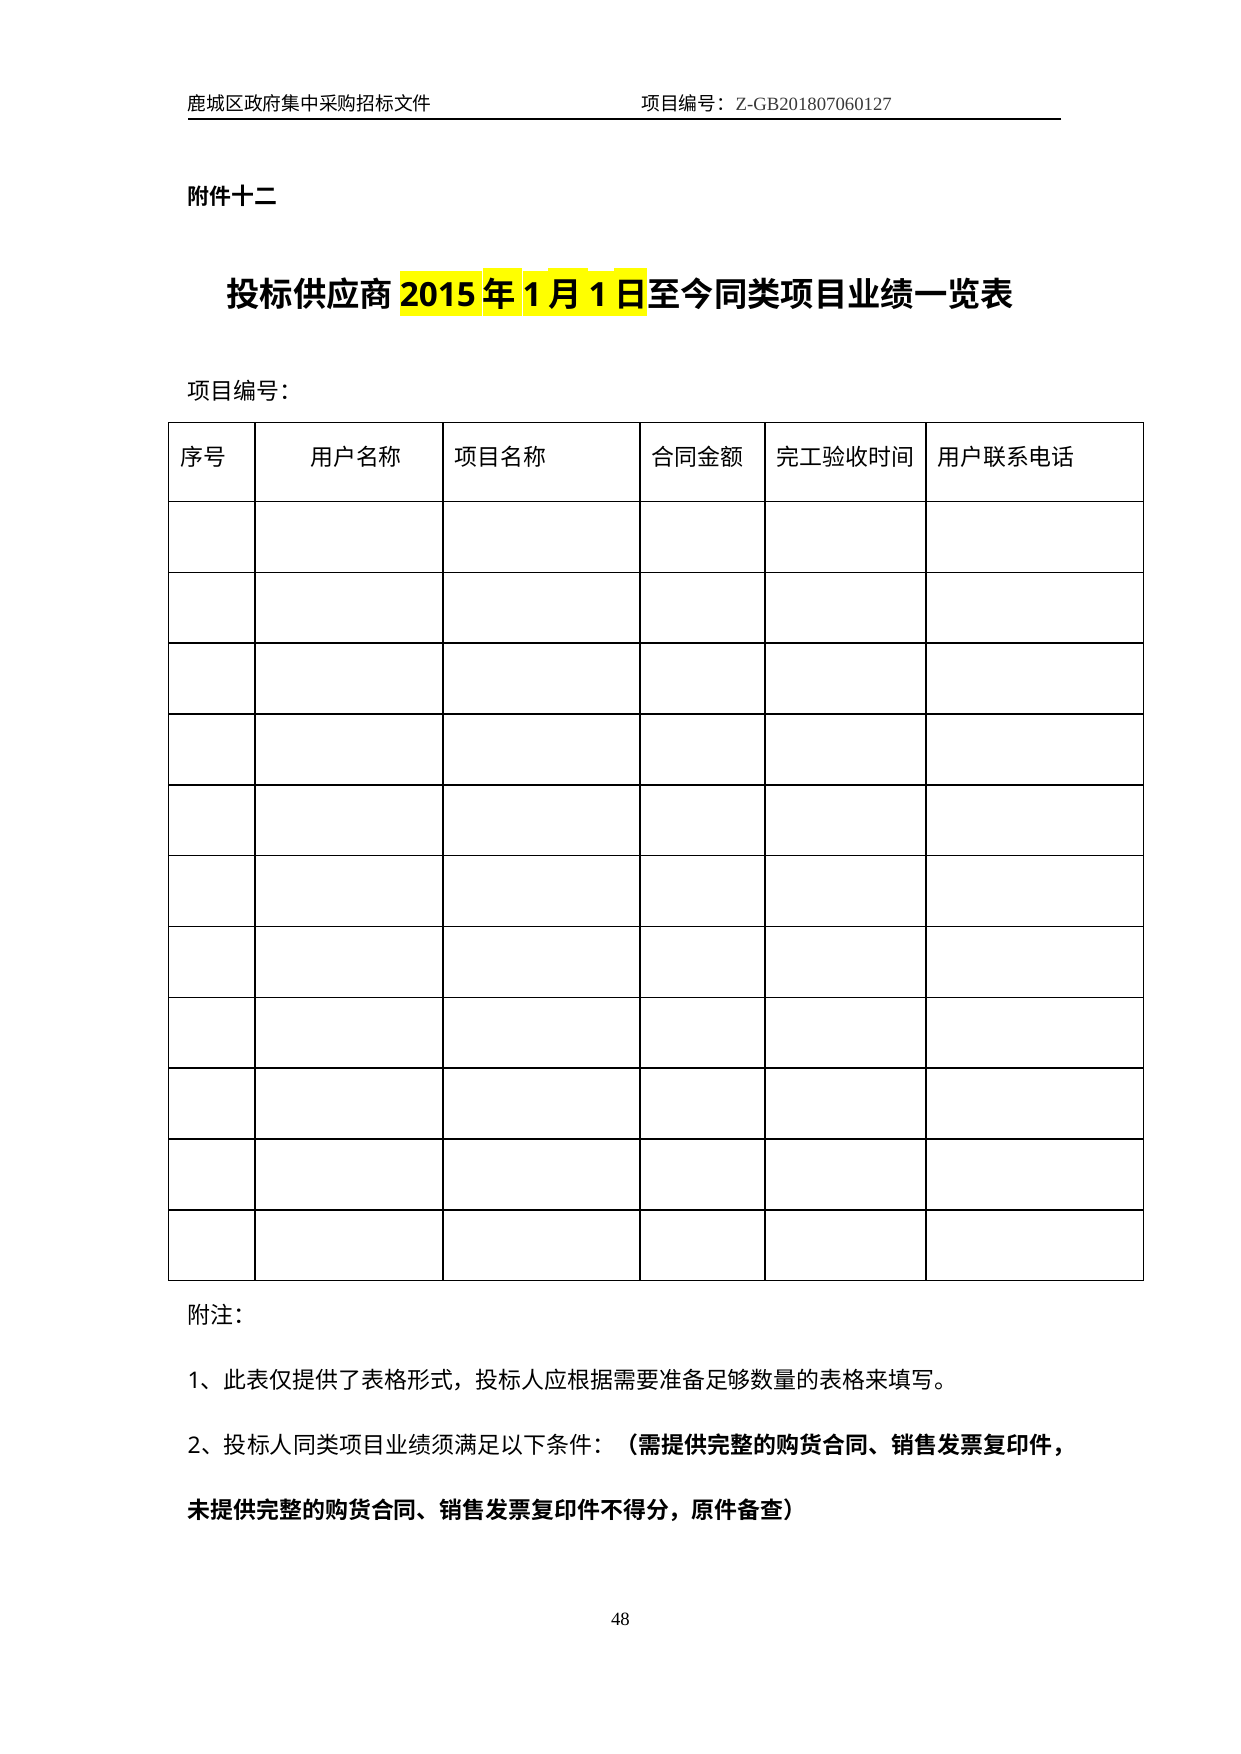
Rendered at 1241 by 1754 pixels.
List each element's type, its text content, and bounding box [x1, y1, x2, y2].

table_cell [766, 1140, 925, 1209]
table_cell [927, 927, 1143, 996]
table_cell [444, 573, 639, 642]
table_cell [927, 1069, 1143, 1138]
table_cell [444, 715, 639, 784]
table_cell [641, 573, 764, 642]
table_header 用户联系电话 [927, 423, 1143, 501]
table_cell [169, 644, 254, 713]
table_header 完工验收时间 [766, 423, 925, 501]
table_cell [927, 715, 1143, 784]
table_cell [641, 786, 764, 855]
table_cell [927, 644, 1143, 713]
table_cell [256, 502, 442, 571]
table_cell [927, 998, 1143, 1067]
table_cell [256, 998, 442, 1067]
table_cell [444, 1069, 639, 1138]
table_header 序号 [169, 423, 254, 501]
table_cell [256, 573, 442, 642]
table_cell [927, 856, 1143, 926]
text 投标供应商2015年1月1日至今同类项目业绩一览表 [187, 259, 1053, 324]
text 项目编号： [187, 357, 1053, 422]
table_header 合同金额 [641, 423, 764, 501]
table_cell [256, 1140, 442, 1209]
table_cell [766, 786, 925, 855]
table_cell [927, 786, 1143, 855]
table_cell [641, 1069, 764, 1138]
table_cell [641, 715, 764, 784]
table_cell [169, 786, 254, 855]
table_cell [444, 856, 639, 926]
table_header 项目名称 [444, 423, 639, 501]
table_cell [641, 502, 764, 571]
table_cell [256, 1069, 442, 1138]
table_cell [641, 1211, 764, 1280]
table_cell [169, 927, 254, 996]
table_cell [169, 998, 254, 1067]
table_cell [444, 998, 639, 1067]
table_cell [641, 856, 764, 926]
table_cell [169, 715, 254, 784]
table_cell [927, 502, 1143, 571]
table_cell [766, 502, 925, 571]
table_cell [444, 927, 639, 996]
table_cell [641, 1140, 764, 1209]
table_cell [766, 927, 925, 996]
table_cell [256, 786, 442, 855]
table_cell [766, 998, 925, 1067]
table_cell [169, 1211, 254, 1280]
table_cell [444, 644, 639, 713]
table_cell [256, 644, 442, 713]
table_cell [444, 502, 639, 571]
text 附注： [187, 1281, 1053, 1346]
text 附件十二 [187, 162, 1053, 227]
table_cell [256, 927, 442, 996]
table_cell [444, 1140, 639, 1209]
table_cell [444, 786, 639, 855]
text 2、投标人同类项目业绩须满足以下条件：（需提供完整的购货合同、销售发票复印件，未提供完整的购货合同、销售发票复印件不得分，原件备查） [187, 1411, 1053, 1541]
table_cell [641, 644, 764, 713]
text 1、此表仅提供了表格形式，投标人应根据需要准备足够数量的表格来填写。 [187, 1346, 1053, 1411]
table_cell [256, 1211, 442, 1280]
table_cell [641, 927, 764, 996]
table_cell [766, 644, 925, 713]
table_cell [169, 1140, 254, 1209]
table_cell [444, 1211, 639, 1280]
table_cell [766, 1211, 925, 1280]
table_cell [256, 856, 442, 926]
table_cell [169, 856, 254, 926]
table_cell [256, 715, 442, 784]
table_cell [927, 573, 1143, 642]
table_cell [927, 1211, 1143, 1280]
table_cell [641, 998, 764, 1067]
table_cell [766, 856, 925, 926]
table_cell [169, 1069, 254, 1138]
table_header 用户名称 [256, 423, 442, 501]
table_cell [766, 573, 925, 642]
table_cell [169, 502, 254, 571]
table_cell [766, 1069, 925, 1138]
table_cell [927, 1140, 1143, 1209]
table_cell [169, 573, 254, 642]
table_cell [766, 715, 925, 784]
